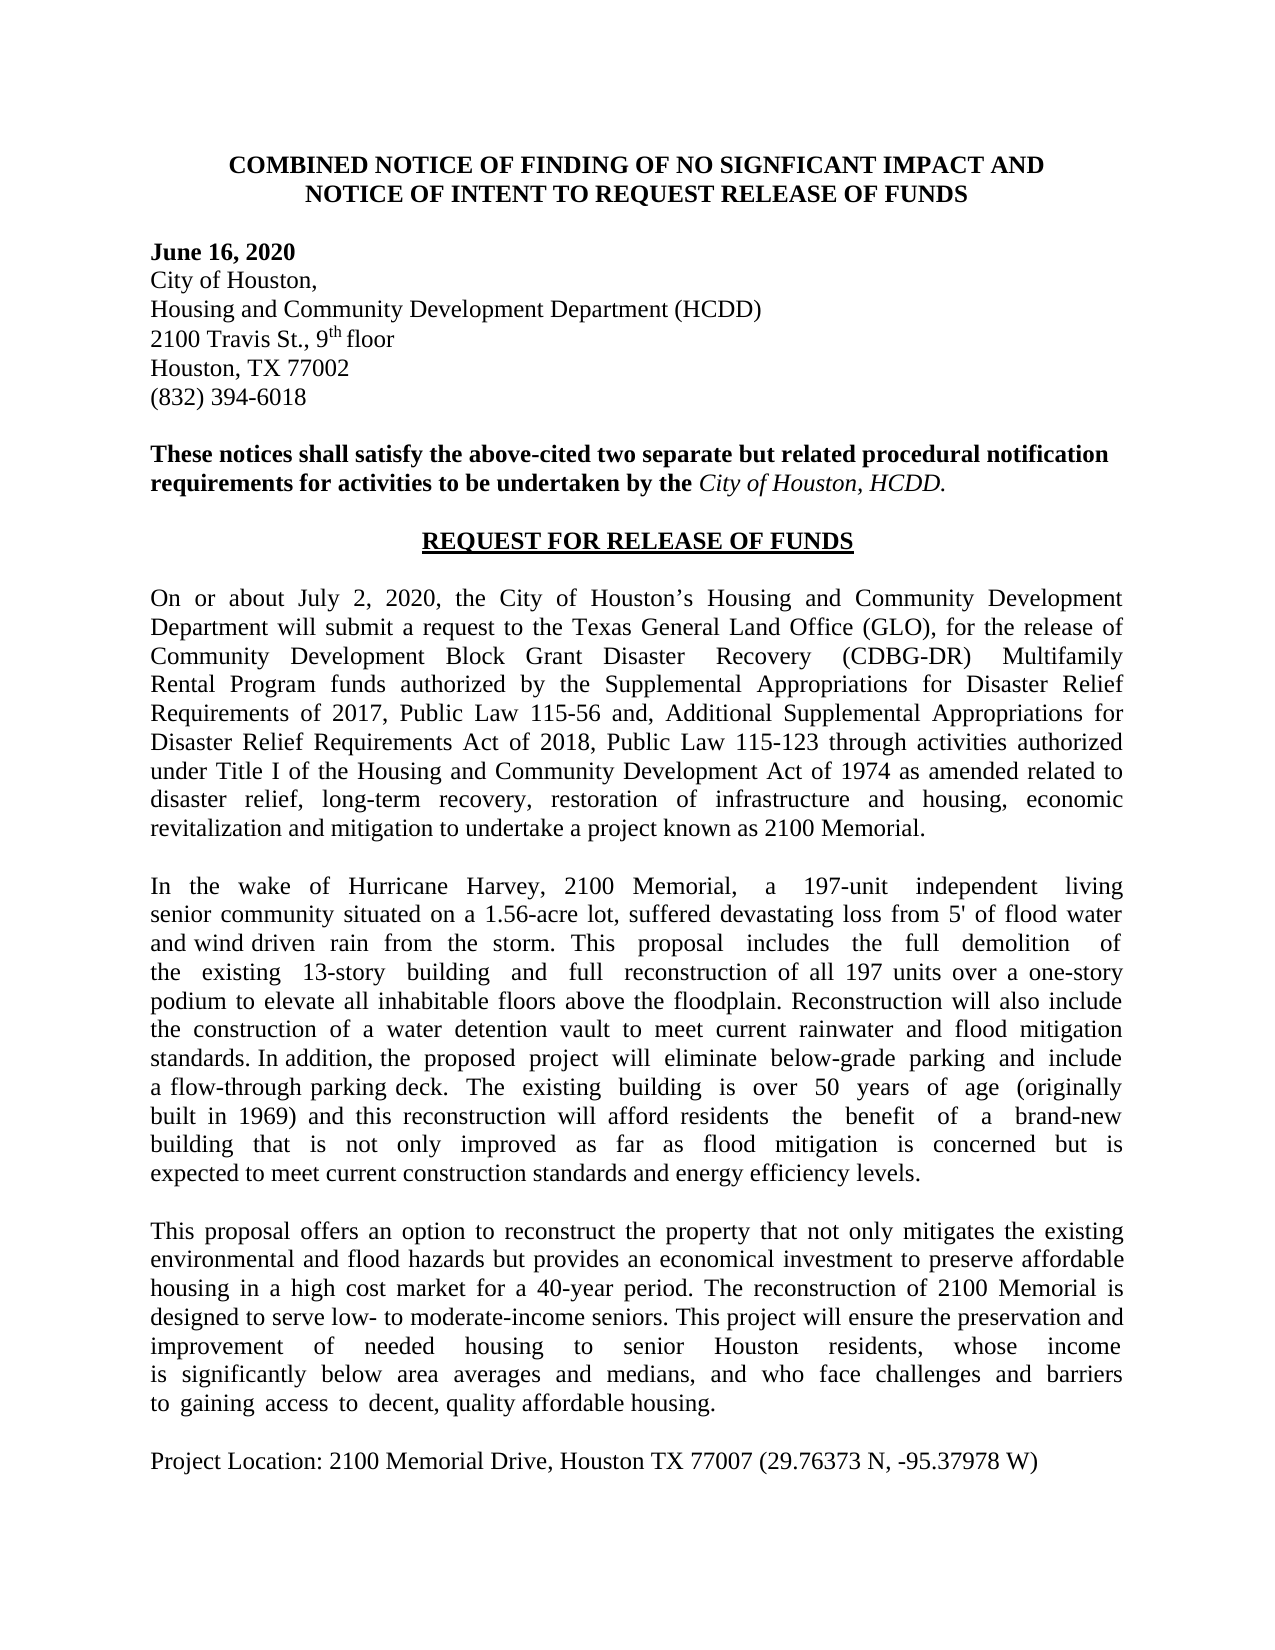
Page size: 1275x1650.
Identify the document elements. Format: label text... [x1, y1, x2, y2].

text June 16, 2020 [150, 237, 1139, 266]
text Project Location: 2100 Memorial Drive, Houston TX 77007 (29.76373 N, -95.37978 W) [150, 1446, 1139, 1474]
text This proposal offers an option to reconstruct the property that not only mitigates the existing environmental and flood hazards but provides an economical investment to preserve affordable housing in a high cost market for a 40-year period. The reconstruction of 2100 Memorial is designed to serve low- to moderate-income seniors. This project will ensure the preservation and improvement of needed housing to senior Houston residents, whose income is significantly below area averages and medians, and who face challenges and barriers to gaining access to decent, quality affordable housing. [150, 1216, 1126, 1417]
text City of Houston, [150, 266, 1139, 294]
text On or about July 2, 2020, the City of Houston’s Housing and Community Development Department will submit a request to the Texas General Land Office (GLO), for the release of Community Development Block Grant Disaster Recovery (CDBG-DR) Multifamily Rental Program funds authorized by the Supplemental Appropriations for Disaster Relief Requirements of 2017, Public Law 115-56 and, Additional Supplemental Appropriations for Disaster Relief Requirements Act of 2018, Public Law 115-123 through activities authorized under Title I of the Housing and Community Development Act of 1974 as amended related to disaster relief, long-term recovery, restoration of infrastructure and housing, economic revitalization and mitigation to undertake a project known as 2100 Memorial. [150, 583, 1124, 842]
text Houston, TX 77002 [150, 353, 1139, 382]
text In the wake of Hurricane Harvey, 2100 Memorial, a 197-unit independent living senior community situated on a 1.56-acre lot, suffered devastating loss from 5' of flood water and wind driven rain from the storm. This proposal includes the full demolition of the existing 13-story building and full reconstruction of all 197 units over a one-story podium to elevate all inhabitable floors above the floodplain. Reconstruction will also include the construction of a water detention vault to meet current rainwater and flood mitigation standards. In addition, the proposed project will eliminate below-grade parking and include a flow-through parking deck. The existing building is over 50 years of age (originally built in 1969) and this reconstruction will afford residents the benefit of a brand-new building that is not only improved as far as flood mitigation is concerned but is expected to meet current construction standards and energy efficiency levels. [150, 871, 1124, 1187]
subtitle COMBINED NOTICE OF FINDING OF NO SIGNFICANT IMPACT AND NOTICE OF INTENT TO REQUEST RELEASE OF FUNDS [226, 151, 1047, 208]
text Housing and Community Development Department (HCDD) 2100 Travis St., 9th floor [150, 295, 810, 353]
text (832) 394-6018 [150, 382, 1139, 411]
subtitle These notices shall satisfy the above-cited two separate but related procedural notification requirements for activities to be undertaken by the City of Houston, HCDD. [150, 439, 1139, 497]
text REQUEST FOR RELEASE OF FUNDS [422, 526, 1139, 554]
